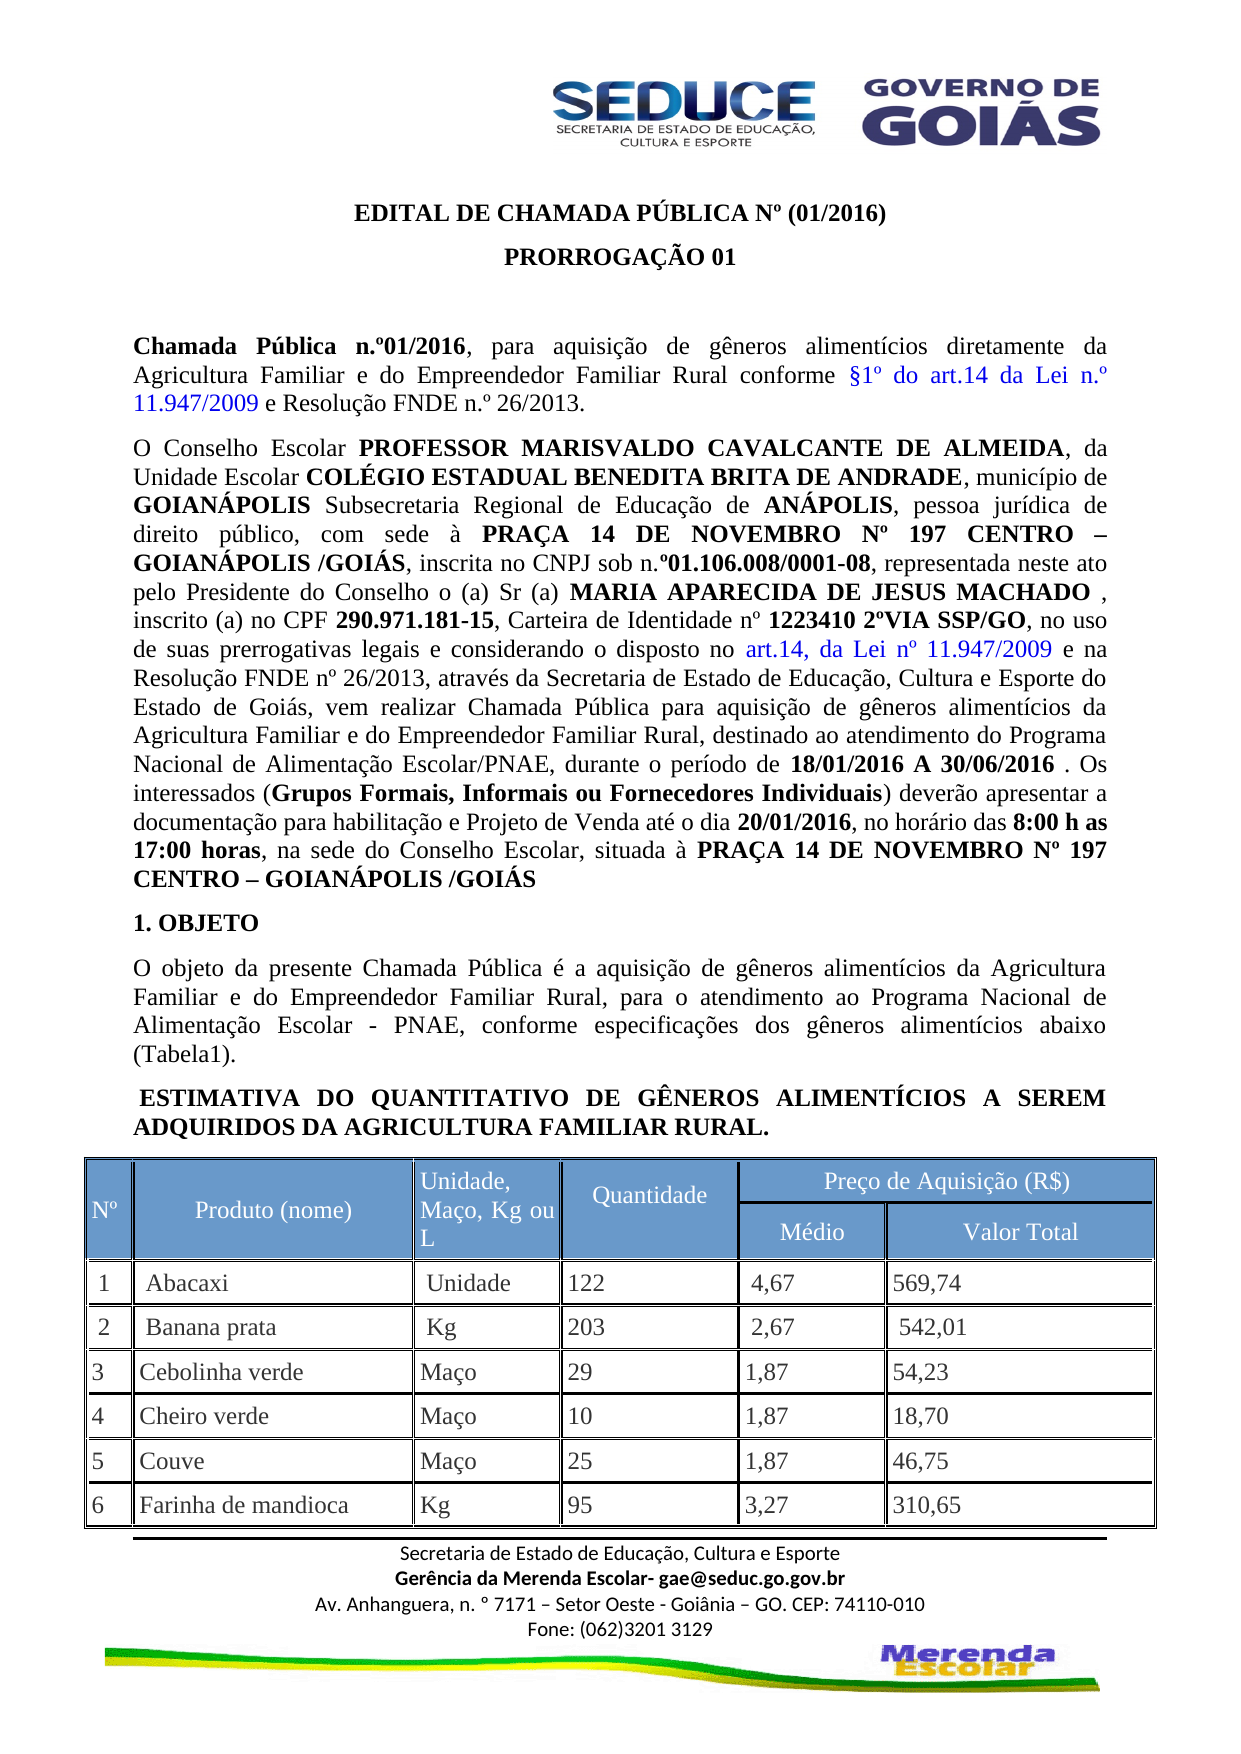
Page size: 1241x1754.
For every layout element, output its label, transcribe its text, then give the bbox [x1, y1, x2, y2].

table_cell Banana prata [135, 1307, 412, 1347]
picture [552, 73, 1108, 154]
table_header Quantidade [561, 1160, 738, 1258]
table_header Produto (nome) [133, 1160, 413, 1258]
table_header Unidade, Maço, Kg ou L [414, 1158, 561, 1258]
table_cell Maço [415, 1440, 559, 1481]
table_cell Cheiro verde [135, 1395, 412, 1436]
table_cell 2 [87, 1303, 131, 1347]
table_cell Abacaxi [135, 1262, 412, 1303]
table_cell 1,87 [740, 1395, 884, 1436]
table_cell 3 [87, 1348, 131, 1392]
table_cell 6 [87, 1481, 133, 1525]
table_cell Médio [740, 1204, 884, 1258]
table_cell 203 [563, 1307, 737, 1347]
table_cell 542,01 [888, 1303, 1154, 1347]
table_cell 54,23 [888, 1348, 1154, 1392]
table_cell Couve [135, 1440, 412, 1481]
table_cell Maço [415, 1351, 559, 1392]
table_cell 569,74 [888, 1259, 1154, 1303]
table_cell Unidade [415, 1262, 559, 1303]
table_cell 18,70 [888, 1392, 1154, 1436]
table_cell Valor Total [888, 1201, 1154, 1258]
table_cell Cebolinha verde [135, 1351, 412, 1392]
table_header Nº [85, 1158, 133, 1258]
table_cell 1,87 [740, 1351, 884, 1392]
text O objeto da presente Chamada Pública é a aquisição de gêneros alimentícios da Agricultura Familiar e do Empreendedor Familiar Rural, para o atendimento ao Programa Nacional de Alimentação Escolar - PNAE, conforme especificações dos gêneros alimentícios abaixo (Tabela1). [133, 953, 1107, 1068]
table_cell 46,75 [888, 1436, 1154, 1481]
table_cell 95 [561, 1484, 738, 1525]
text O Conselho Escolar PROFESSOR MARISVALDO CAVALCANTE DE ALMEIDA, da Unidade Escolar COLÉGIO ESTADUAL BENEDITA BRITA DE ANDRADE, município de GOIANÁPOLIS Subsecretaria Regional de Educação de ANÁPOLIS, pessoa jurídica de direito público, com sede à PRAÇA 14 DE NOVEMBRO Nº 197 CENTRO – GOIANÁPOLIS /GOIÁS, inscrita no CNPJ sob n.º01.106.008/0001-08, representada neste ato pelo Presidente do Conselho o (a) Sr (a) MARIA APARECIDA DE JESUS MACHADO , inscrito (a) no CPF 290.971.181-15, Carteira de Identidade nº 1223410 2ºVIA SSP/GO, no uso de suas prerrogativas legais e considerando o disposto no art.14, da Lei nº 11.947/2009 e na Resolução FNDE nº 26/2013, através da Secretaria de Estado de Educação, Cultura e Esporte do Estado de Goiás, vem realizar Chamada Pública para aquisição de gêneros alimentícios da Agricultura Familiar e do Empreendedor Familiar Rural, destinado ao atendimento do Programa Nacional de Alimentação Escolar/PNAE, durante o período de 18/01/2016 A 30/06/2016 . Os interessados (Grupos Formais, Informais ou Fornecedores Individuais) deverão apresentar a documentação para habilitação e Projeto de Venda até o dia 20/01/2016, no horário das 8:00 h as 17:00 horas, na sede do Conselho Escolar, situada à PRAÇA 14 DE NOVEMBRO Nº 197 CENTRO – GOIANÁPOLIS /GOIÁS [133, 433, 1107, 893]
table_cell Kg [414, 1481, 561, 1525]
table_header Preço de Aquisição (R$) [738, 1160, 1154, 1201]
table_cell 4,67 [740, 1262, 884, 1303]
text ESTIMATIVA DO QUANTITATIVO DE GÊNEROS ALIMENTÍCIOS A SEREM ADQUIRIDOS DA AGRICULTURA FAMILIAR RURAL. [133, 1083, 1107, 1141]
table_cell 122 [563, 1262, 737, 1303]
table_cell Farinha de mandioca [133, 1484, 413, 1525]
table_cell 10 [563, 1395, 737, 1436]
table_cell 310,65 [886, 1481, 1154, 1525]
table_cell 2,67 [740, 1307, 884, 1347]
table_cell 1,87 [740, 1440, 884, 1481]
table_cell 3,27 [738, 1481, 886, 1525]
text EDITAL DE CHAMADA PÚBLICA Nº (01/2016) [133, 198, 1107, 227]
table_cell Maço [415, 1395, 559, 1436]
text PRORROGAÇÃO 01 [133, 242, 1107, 271]
table_cell 5 [87, 1436, 131, 1481]
text Chamada Pública n.º01/2016, para aquisição de gêneros alimentícios diretamente da Agricultura Familiar e do Empreendedor Familiar Rural conforme §1º do art.14 da Lei n.º 11.947/2009 e Resolução FNDE n.º 26/2013. [133, 331, 1107, 417]
table_cell Kg [415, 1307, 559, 1347]
table_cell 25 [563, 1440, 737, 1481]
text 1. OBJETO [133, 908, 1107, 937]
table_cell 1 [87, 1259, 131, 1303]
table_cell 4 [87, 1392, 131, 1436]
table_cell 29 [563, 1351, 737, 1392]
